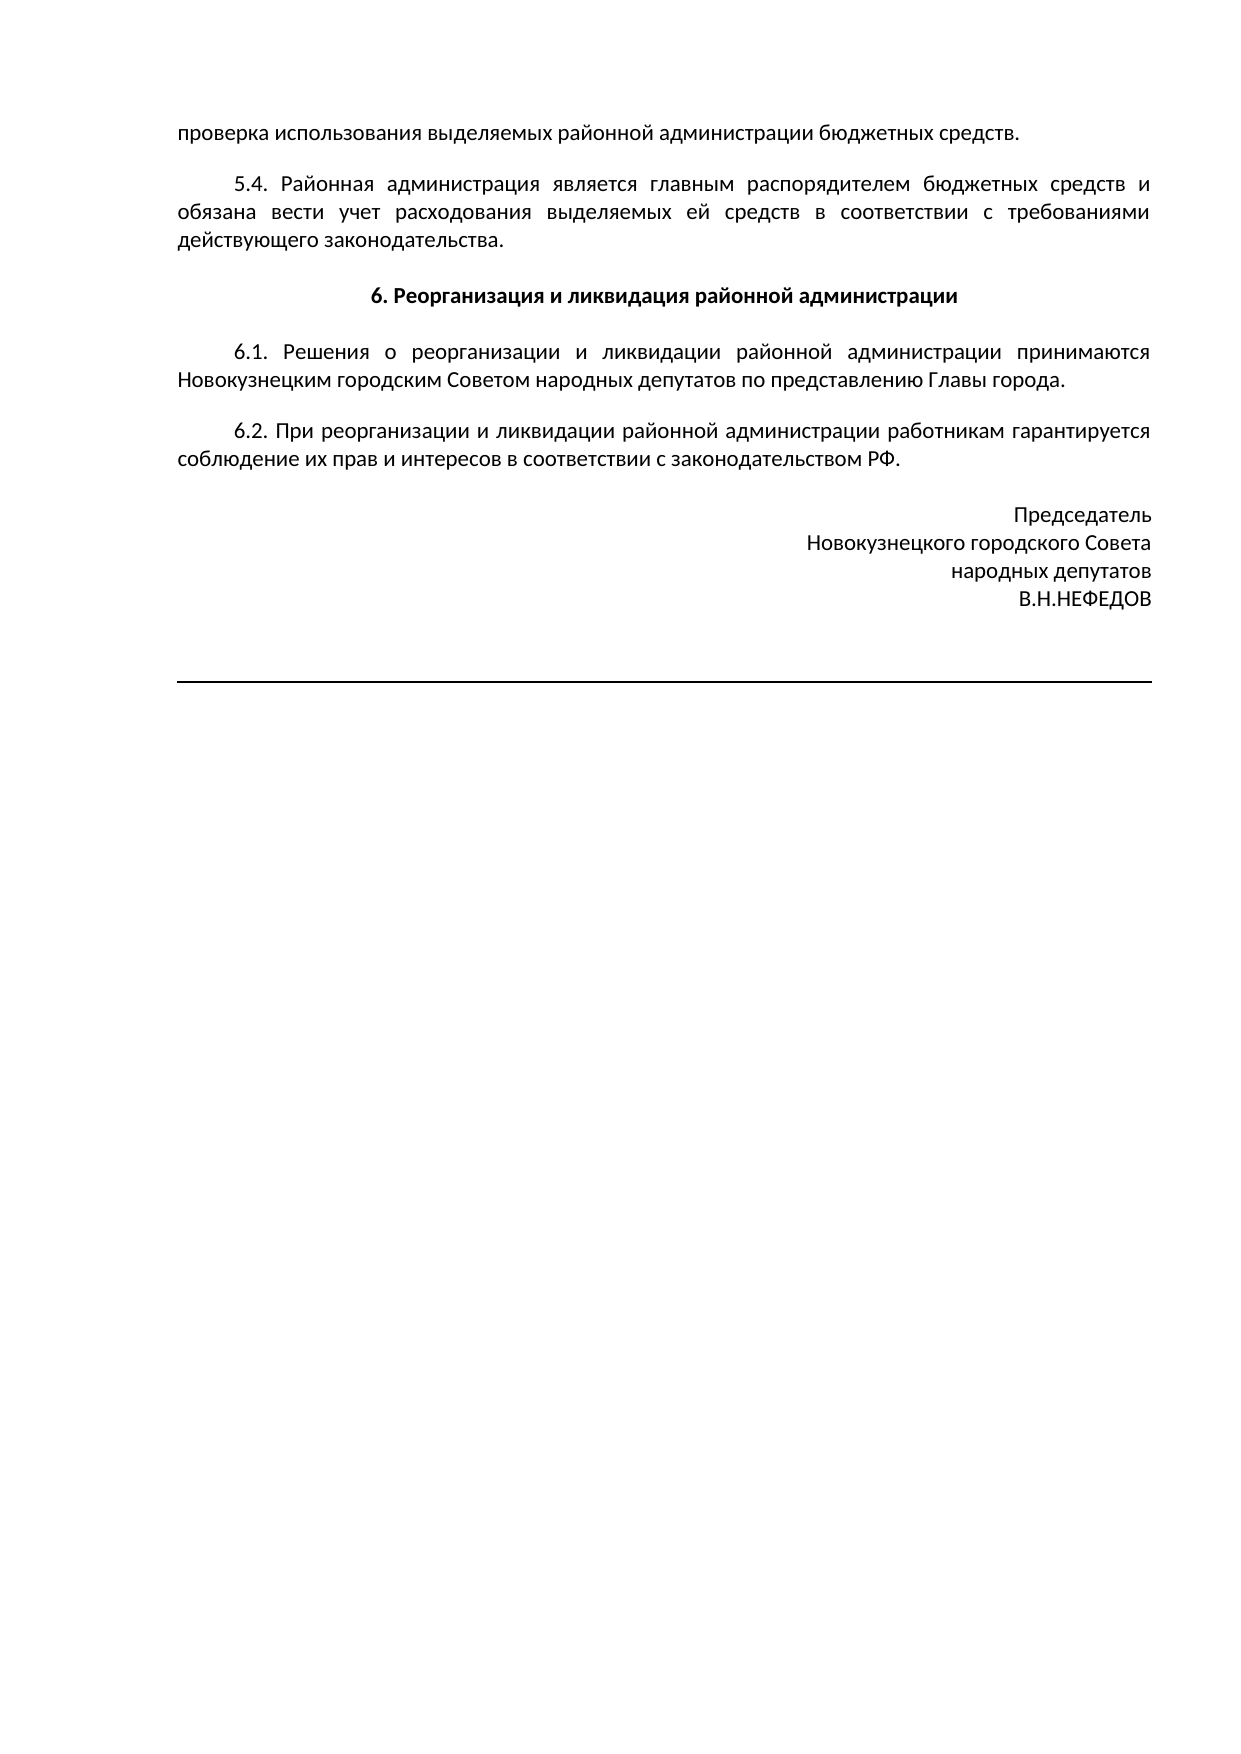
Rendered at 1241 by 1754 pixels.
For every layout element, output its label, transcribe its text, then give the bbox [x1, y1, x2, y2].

text Новокузнецкого городского Совета [177, 528, 1152, 556]
text Председатель [177, 500, 1152, 528]
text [177, 118, 1152, 146]
title 6. Реорганизация и ликвидация районной администрации [177, 281, 1152, 309]
text 5.4. Районная администрация является главным распорядителем бюджетных средств и обязана вести учет расходования выделяемых ей средств в соответствии с требованиями действующего законодательства. [177, 169, 1152, 253]
text народных депутатов [177, 556, 1152, 584]
text 6.2. При реорганизации и ликвидации районной администрации работникам гарантируется соблюдение их прав и интересов в соответствии с законодательством РФ. [177, 416, 1152, 472]
text 6.1. Решения о реорганизации и ликвидации районной администрации принимаются Новокузнецким городским Советом народных депутатов по представлению Главы города. [177, 337, 1152, 393]
text В.Н.НЕФЕДОВ [177, 584, 1152, 612]
